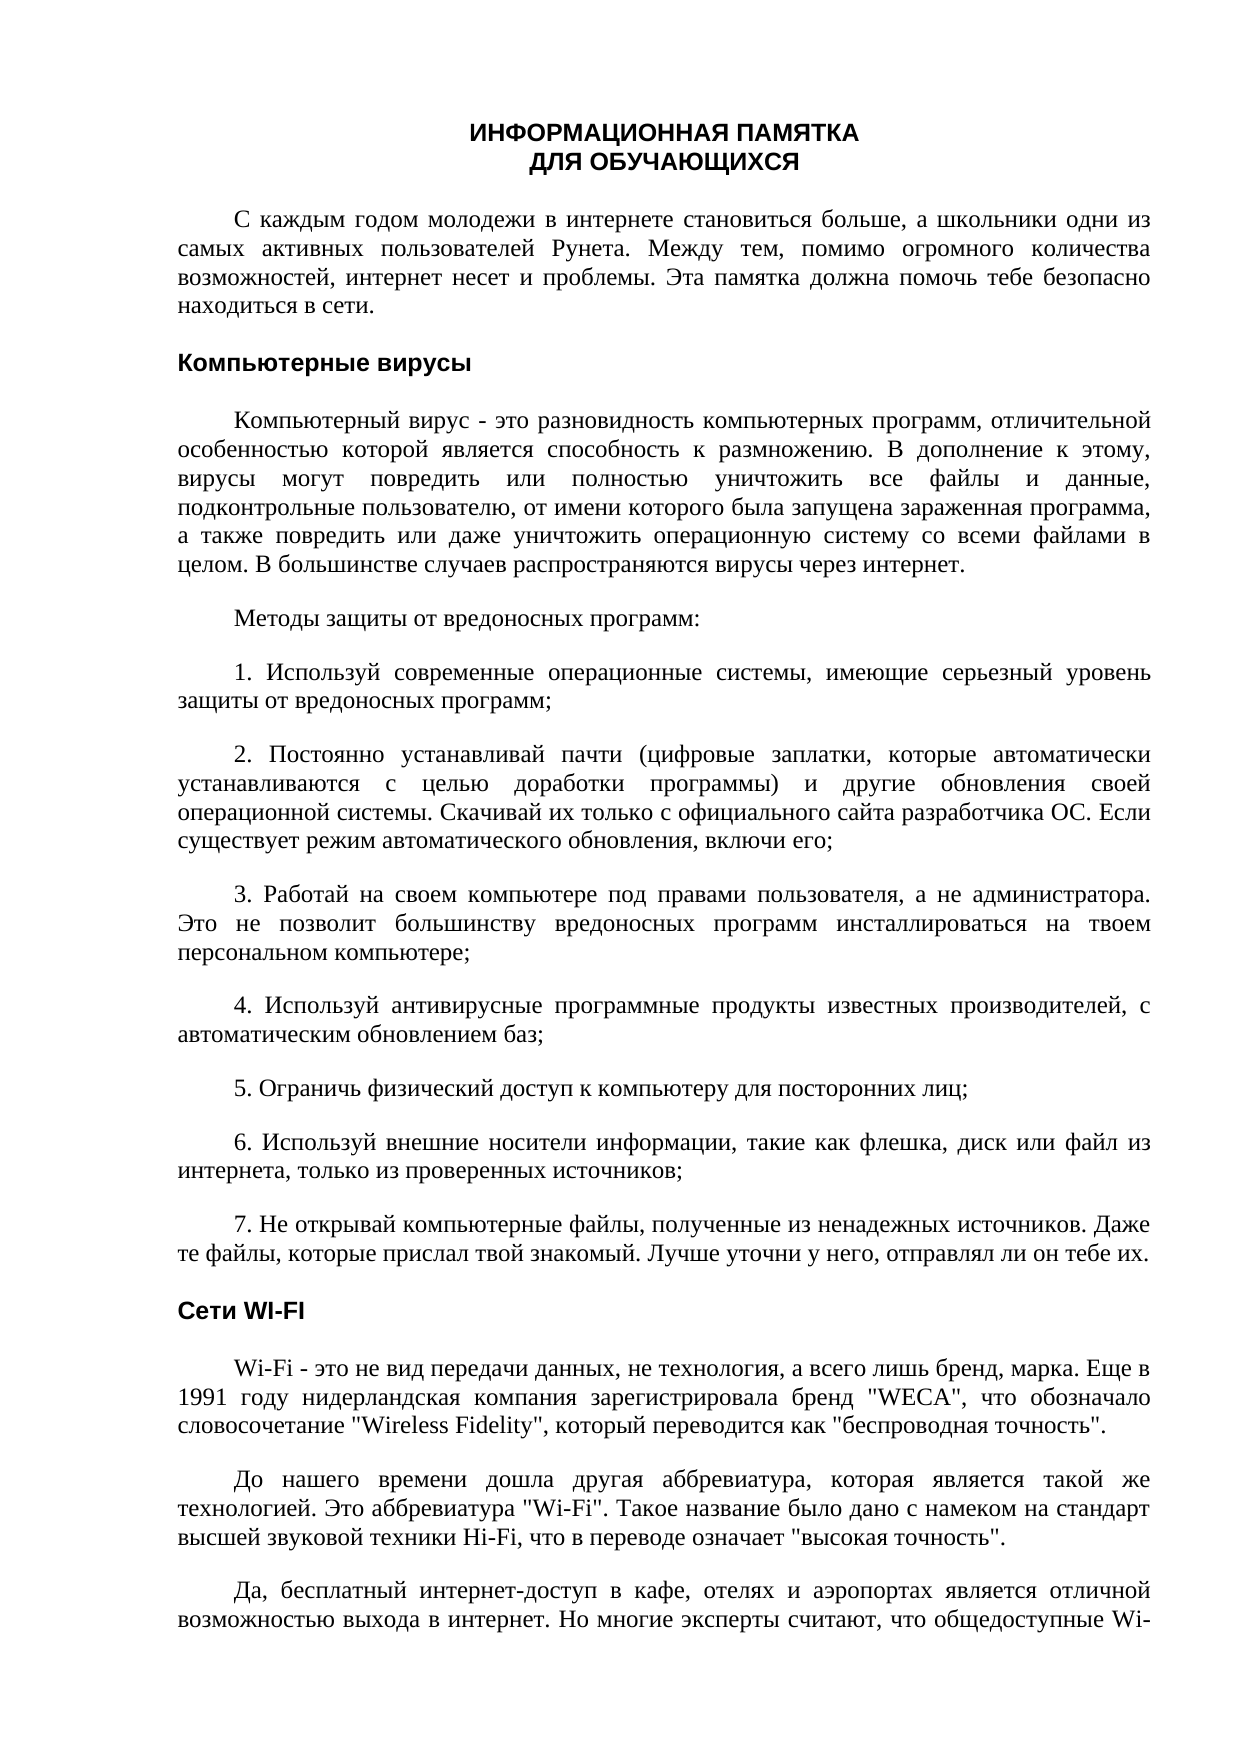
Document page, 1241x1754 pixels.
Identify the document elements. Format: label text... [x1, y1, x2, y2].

title ДЛЯ ОБУЧАЮЩИХСЯ [177, 147, 1152, 176]
text До нашего времени дошла другая аббревиатура, которая является такой же технологией. Это аббревиатура "Wi-Fi". Такое название было дано с намеком на стандарт высшей звуковой техники Hi-Fi, что в переводе означает "высокая точность". [177, 1464, 1152, 1551]
text 3. Работай на своем компьютере под правами пользователя, а не администратора. Это не позволит большинству вредоносных программ инсталлироваться на твоем персональном компьютере; [177, 879, 1152, 966]
text 4. Используй антивирусные программные продукты известных производителей, с автоматическим обновлением баз; [177, 991, 1152, 1048]
title Сети WI-FI [177, 1296, 1152, 1324]
text 6. Используй внешние носители информации, такие как флешка, диск или файл из интернета, только из проверенных источников; [177, 1127, 1152, 1184]
title Компьютерные вирусы [177, 348, 1152, 377]
text 5. Ограничь физический доступ к компьютеру для посторонних лиц; [177, 1073, 1152, 1102]
text Компьютерный вирус - это разновидность компьютерных программ, отличительной особенностью которой является способность к размножению. В дополнение к этому, вирусы могут повредить или полностью уничтожить все файлы и данные, подконтрольные пользователю, от имени которого была запущена зараженная программа, а также повредить или даже уничтожить операционную систему со всеми файлами в целом. В большинстве случаев распространяются вирусы через интернет. [177, 406, 1152, 578]
text Методы защиты от вредоносных программ: [177, 603, 1152, 632]
text С каждым годом молодежи в интернете становиться больше, а школьники одни из самых активных пользователей Рунета. Между тем, помимо огромного количества возможностей, интернет несет и проблемы. Эта памятка должна помочь тебе безопасно находиться в сети. [177, 204, 1152, 319]
text 7. Не открывай компьютерные файлы, полученные из ненадежных источников. Даже те файлы, которые прислал твой знакомый. Лучше уточни у него, отправлял ли он тебе их. [177, 1209, 1152, 1267]
text Wi-Fi - это не вид передачи данных, не технология, а всего лишь бренд, марка. Еще в 1991 году нидерландская компания зарегистрировала бренд "WECA", что обозначало словосочетание "Wireless Fidelity", который переводится как "беспроводная точность". [177, 1353, 1152, 1439]
text 2. Постоянно устанавливай пачти (цифровые заплатки, которые автоматически устанавливаются с целью доработки программы) и другие обновления своей операционной системы. Скачивай их только с официального сайта разработчика ОС. Если существует режим автоматического обновления, включи его; [177, 739, 1152, 854]
title ИНФОРМАЦИОННАЯ ПАМЯТКА [177, 118, 1152, 147]
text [177, 1576, 1152, 1633]
text 1. Используй современные операционные системы, имеющие серьезный уровень защиты от вредоносных программ; [177, 657, 1152, 714]
